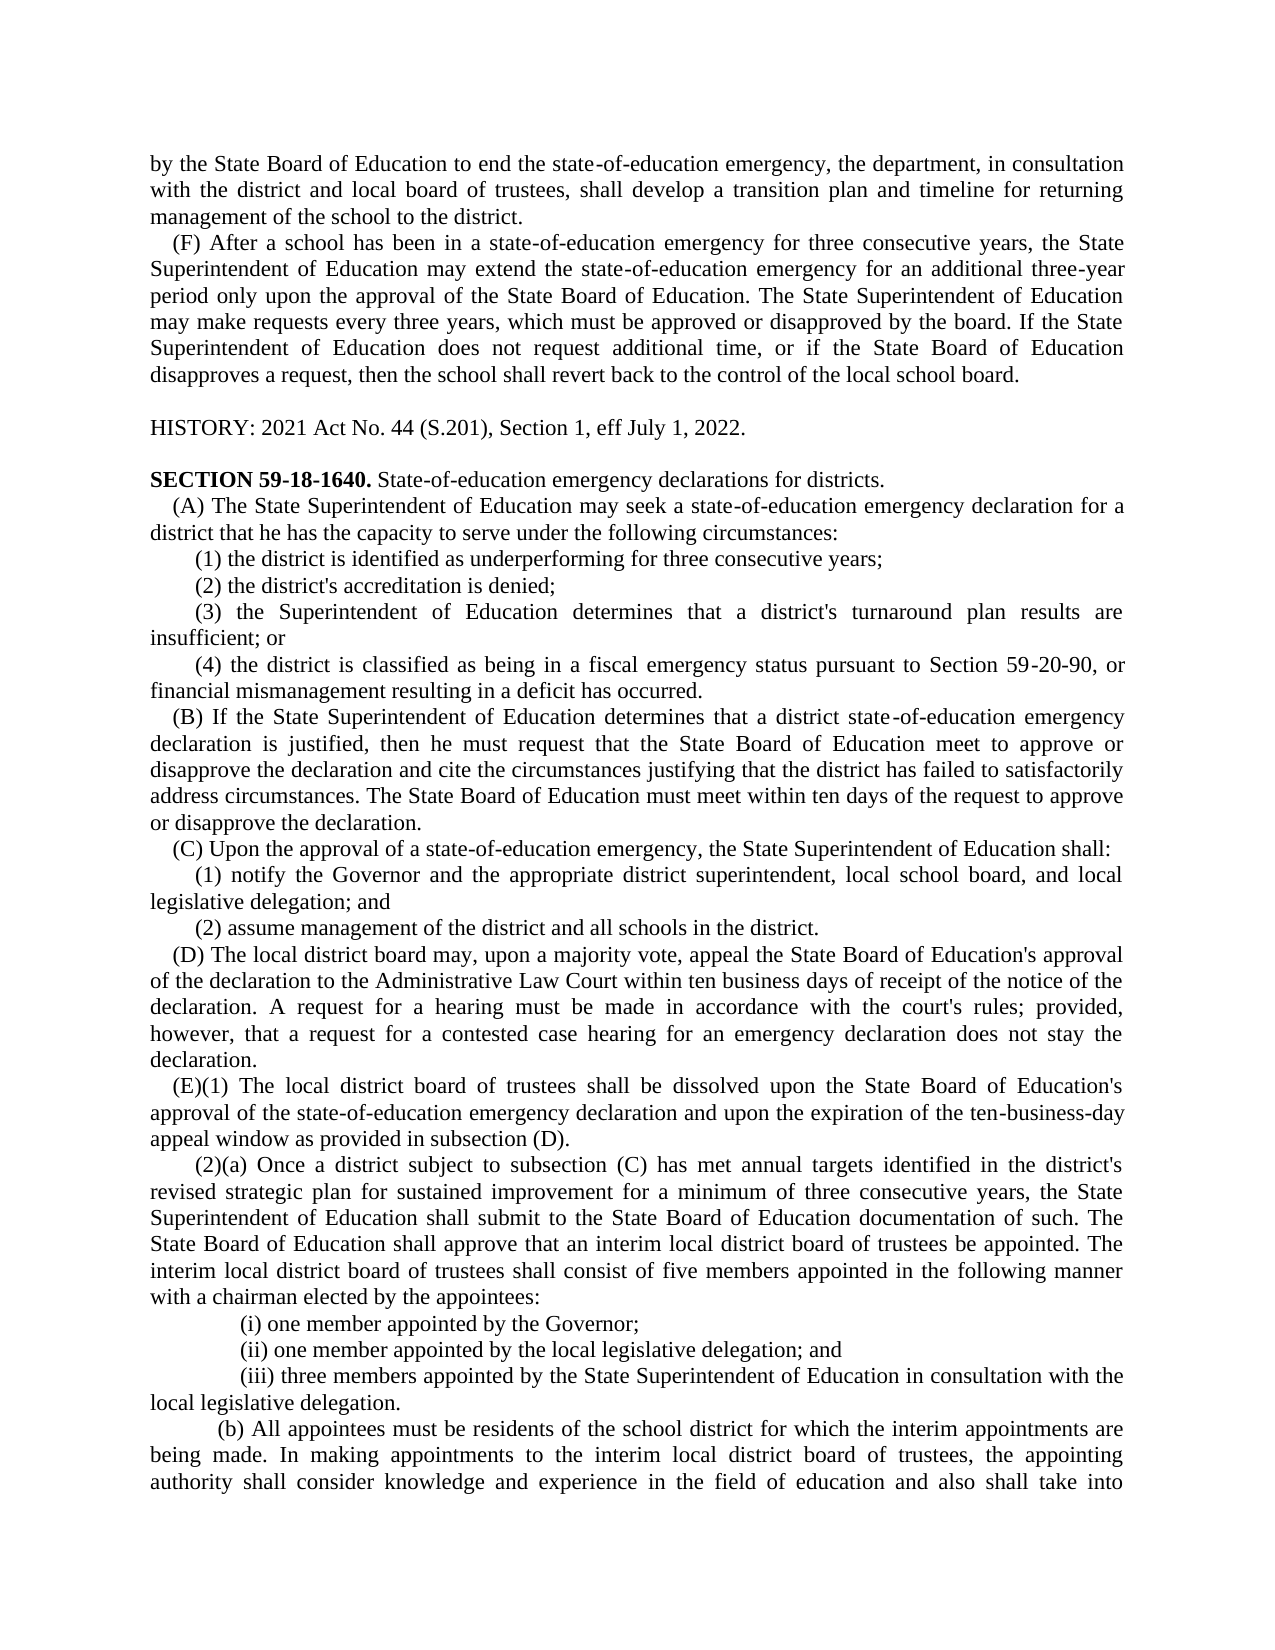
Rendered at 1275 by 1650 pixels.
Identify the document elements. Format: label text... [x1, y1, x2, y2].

text SECTION 59-18-1640. State-of-education emergency declarations for districts. [150, 466, 1125, 493]
text (2) the district's accreditation is denied; [150, 572, 1125, 598]
text (ii) one member appointed by the local legislative delegation; and [150, 1336, 1125, 1362]
text (F) After a school has been in a state-of-education emergency for three consecutive years, the State Superintendent of Education may extend the state-of-education emergency for an additional three-year period only upon the approval of the State Board of Education. The State Superintendent of Education may make requests every three years, which must be approved or disapproved by the board. If the State Superintendent of Education does not request additional time, or if the State Board of Education disapproves a request, then the school shall revert back to the control of the local school board. [150, 229, 1125, 387]
text (A) The State Superintendent of Education may seek a state-of-education emergency declaration for a district that he has the capacity to serve under the following circumstances: [150, 493, 1125, 545]
text (B) If the State Superintendent of Education determines that a district state-of-education emergency declaration is justified, then he must request that the State Board of Education meet to approve or disapprove the declaration and cite the circumstances justifying that the district has failed to satisfactorily address circumstances. The State Board of Education must meet within ten days of the request to approve or disapprove the declaration. [150, 703, 1125, 835]
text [150, 150, 1125, 229]
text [150, 1415, 1125, 1494]
text (iii) three members appointed by the State Superintendent of Education in consultation with the local legislative delegation. [150, 1362, 1125, 1415]
text (1) notify the Governor and the appropriate district superintendent, local school board, and local legislative delegation; and [150, 862, 1125, 914]
text (1) the district is identified as underperforming for three consecutive years; [150, 545, 1125, 572]
text HISTORY: 2021 Act No. 44 (S.201), Section 1, eff July 1, 2022. [150, 413, 1125, 440]
text (2) assume management of the district and all schools in the district. [150, 914, 1125, 941]
text (C) Upon the approval of a state-of-education emergency, the State Superintendent of Education shall: [150, 835, 1125, 862]
text (2)(a) Once a district subject to subsection (C) has met annual targets identified in the district's revised strategic plan for sustained improvement for a minimum of three consecutive years, the State Superintendent of Education shall submit to the State Board of Education documentation of such. The State Board of Education shall approve that an interim local district board of trustees be appointed. The interim local district board of trustees shall consist of five members appointed in the following manner with a chairman elected by the appointees: [150, 1151, 1125, 1309]
text (i) one member appointed by the Governor; [150, 1309, 1125, 1336]
text (3) the Superintendent of Education determines that a district's turnaround plan results are insufficient; or [150, 598, 1125, 651]
text (4) the district is classified as being in a fiscal emergency status pursuant to Section 59-20-90, or financial mismanagement resulting in a deficit has occurred. [150, 651, 1125, 703]
text (D) The local district board may, upon a majority vote, appeal the State Board of Education's approval of the declaration to the Administrative Law Court within ten business days of receipt of the notice of the declaration. A request for a hearing must be made in accordance with the court's rules; provided, however, that a request for a contested case hearing for an emergency declaration does not stay the declaration. [150, 941, 1125, 1072]
text (E)(1) The local district board of trustees shall be dissolved upon the State Board of Education's approval of the state-of-education emergency declaration and upon the expiration of the ten-business-day appeal window as provided in subsection (D). [150, 1072, 1125, 1151]
